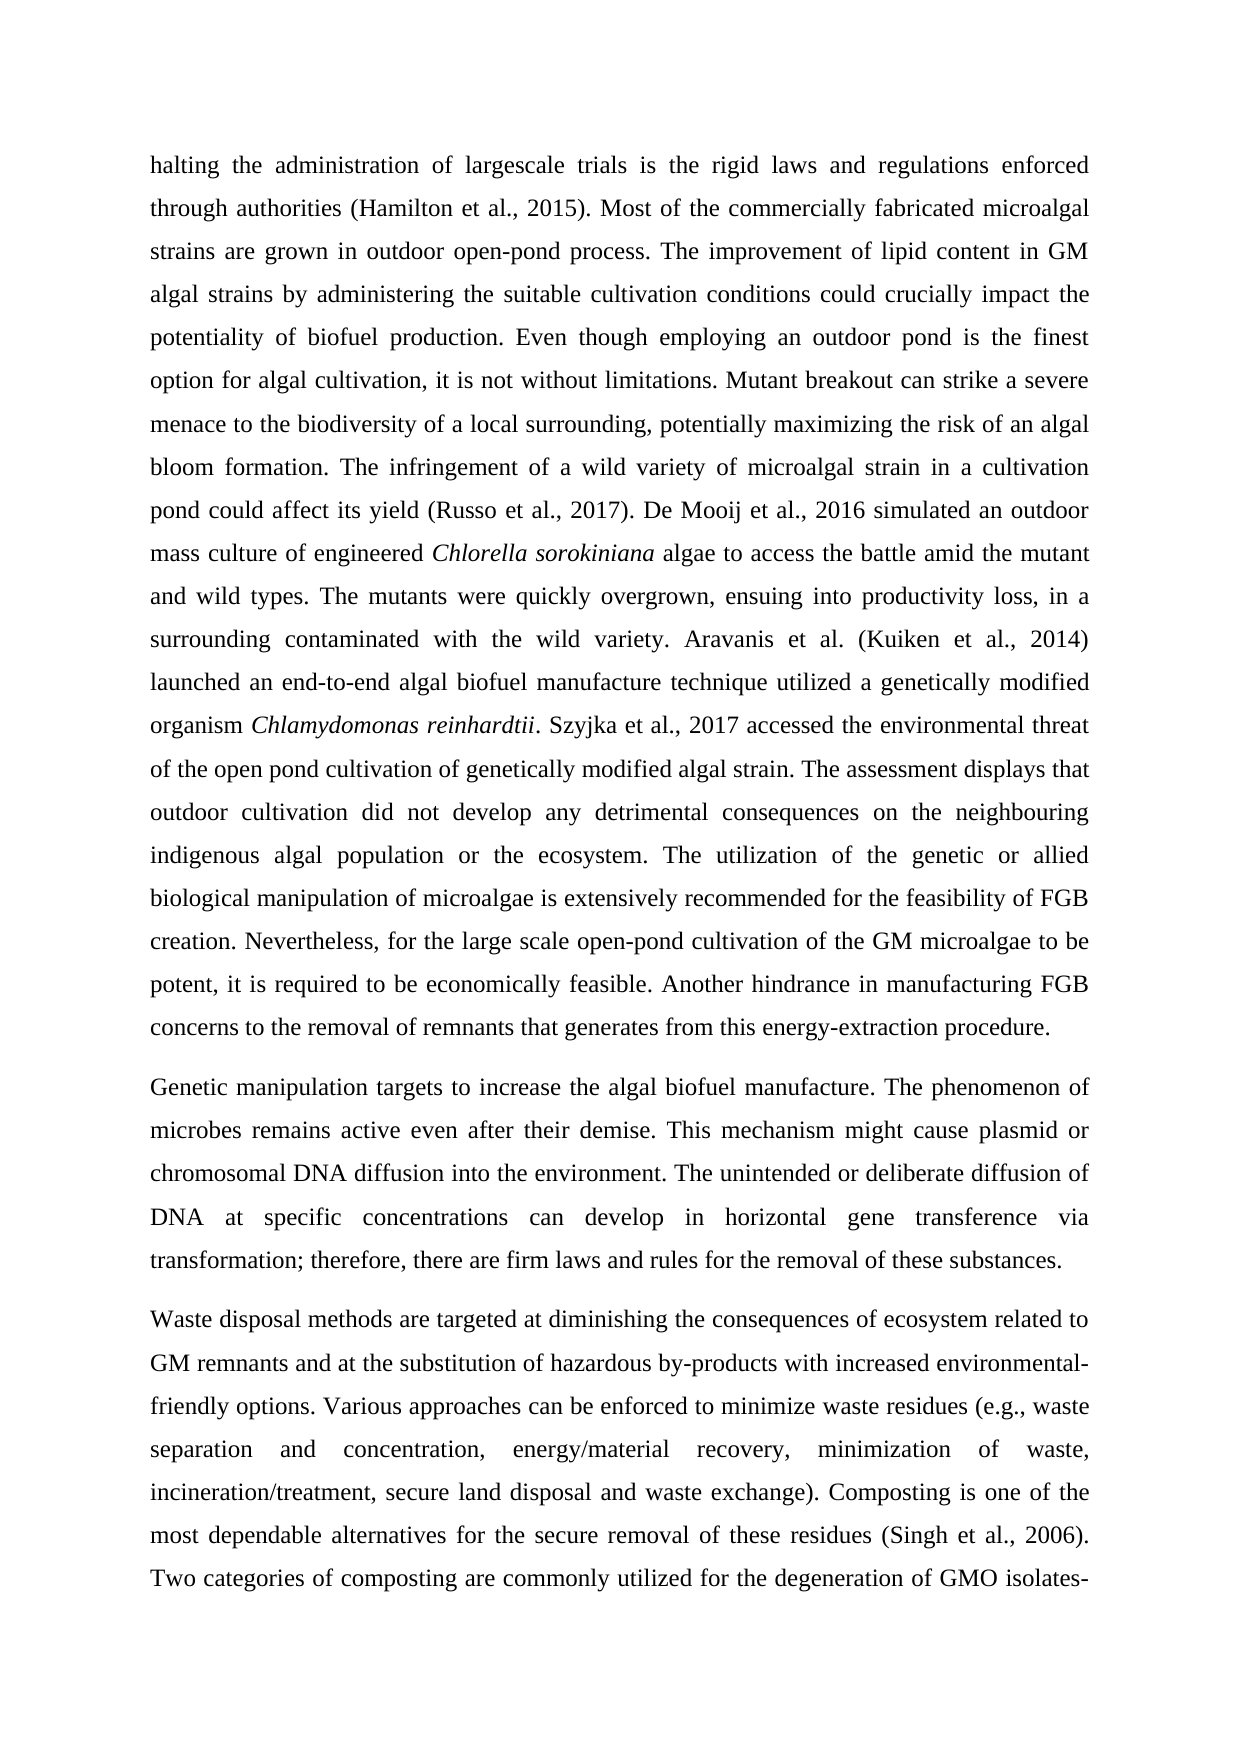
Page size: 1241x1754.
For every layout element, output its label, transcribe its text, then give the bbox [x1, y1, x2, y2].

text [150, 1304, 1090, 1592]
text Genetic manipulation targets to increase the algal biofuel manufacture. The phenomenon of microbes remains active even after their demise. This mechanism might cause plasmid or chromosomal DNA diffusion into the environment. The unintended or deliberate diffusion of DNA at specific concentrations can develop in horizontal gene transference via transformation; therefore, there are firm laws and rules for the removal of these substances. [150, 1072, 1090, 1273]
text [150, 150, 1090, 1041]
